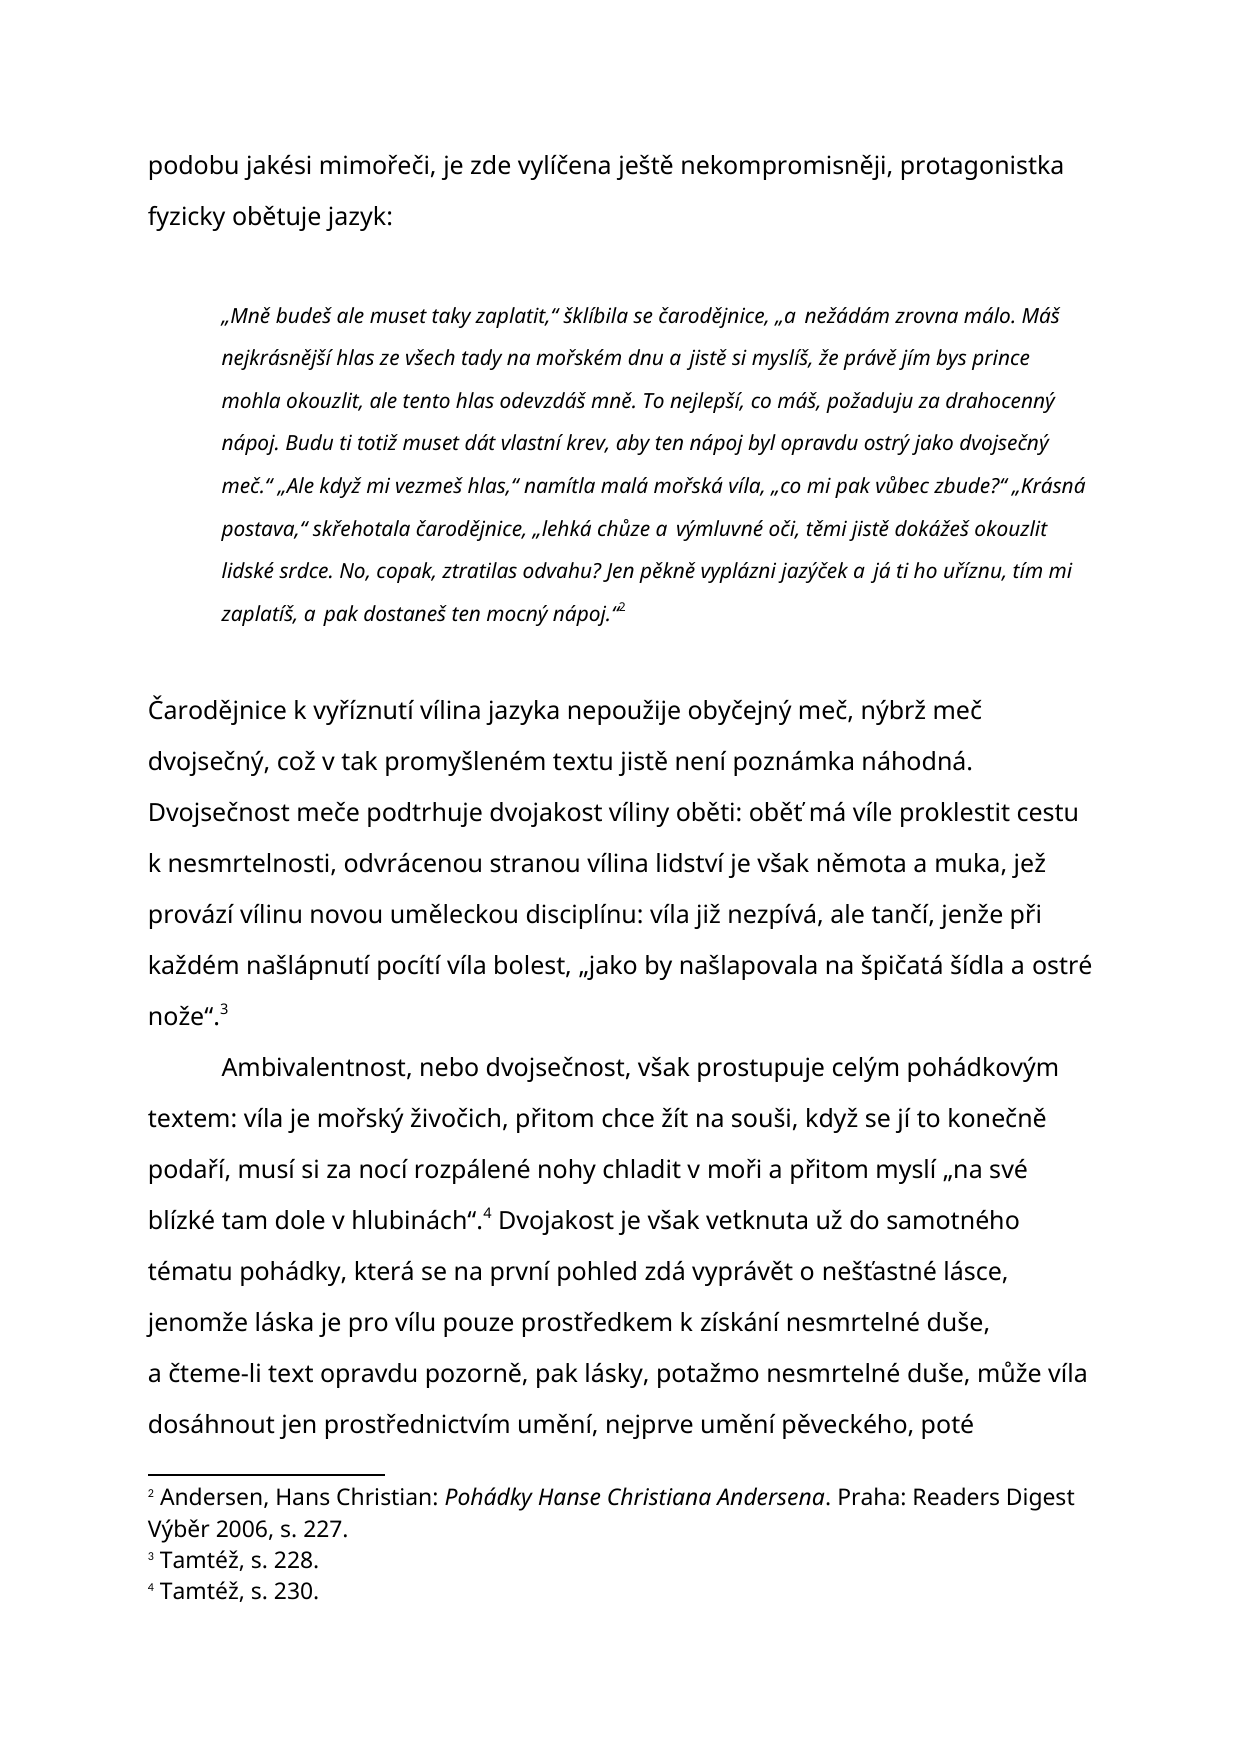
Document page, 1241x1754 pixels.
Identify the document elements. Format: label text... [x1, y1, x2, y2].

text „Mně budeš ale muset taky zaplatit,“ šklíbila se čarodějnice, „a nežádám zrovna málo. Máš nejkrásnější hlas ze všech tady na mořském dnu a jistě si myslíš, že právě jím bys prince mohla okouzlit, ale tento hlas odevzdáš mně. To nejlepší, co máš, požaduju za drahocenný nápoj. Budu ti totiž muset dát vlastní krev, aby ten nápoj byl opravdu ostrý jako dvojsečný meč.“ „Ale když mi vezmeš hlas,“ namítla malá mořská víla, „co mi pak vůbec zbude?“ „Krásná postava,“ skřehotala čarodějnice, „lehká chůze a výmluvné oči, těmi jistě dokážeš okouzlit lidské srdce. No, copak, ztratilas odvahu? Jen pěkně vyplázni jazýček a já ti ho uříznu, tím mi zaplatíš, a pak dostaneš ten mocný nápoj.“ [221, 301, 1093, 627]
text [148, 1050, 1093, 1441]
text Čarodějnice k vyříznutí vílina jazyka nepoužije obyčejný meč, nýbrž meč dvojsečný, což v tak promyšleném textu jistě není poznámka náhodná. Dvojsečnost meče podtrhuje dvojakost víliny oběti: oběť má víle proklestit cestu k nesmrtelnosti, odvrácenou stranou vílina lidství je však němota a muka, jež provází vílinu novou uměleckou disciplínu: víla již nezpívá, ale tančí, jenže při každém našlápnutí pocítí víla bolest, „jako by našlapovala na špičatá šídla a ostré nože“. [148, 693, 1093, 1033]
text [148, 148, 1093, 233]
